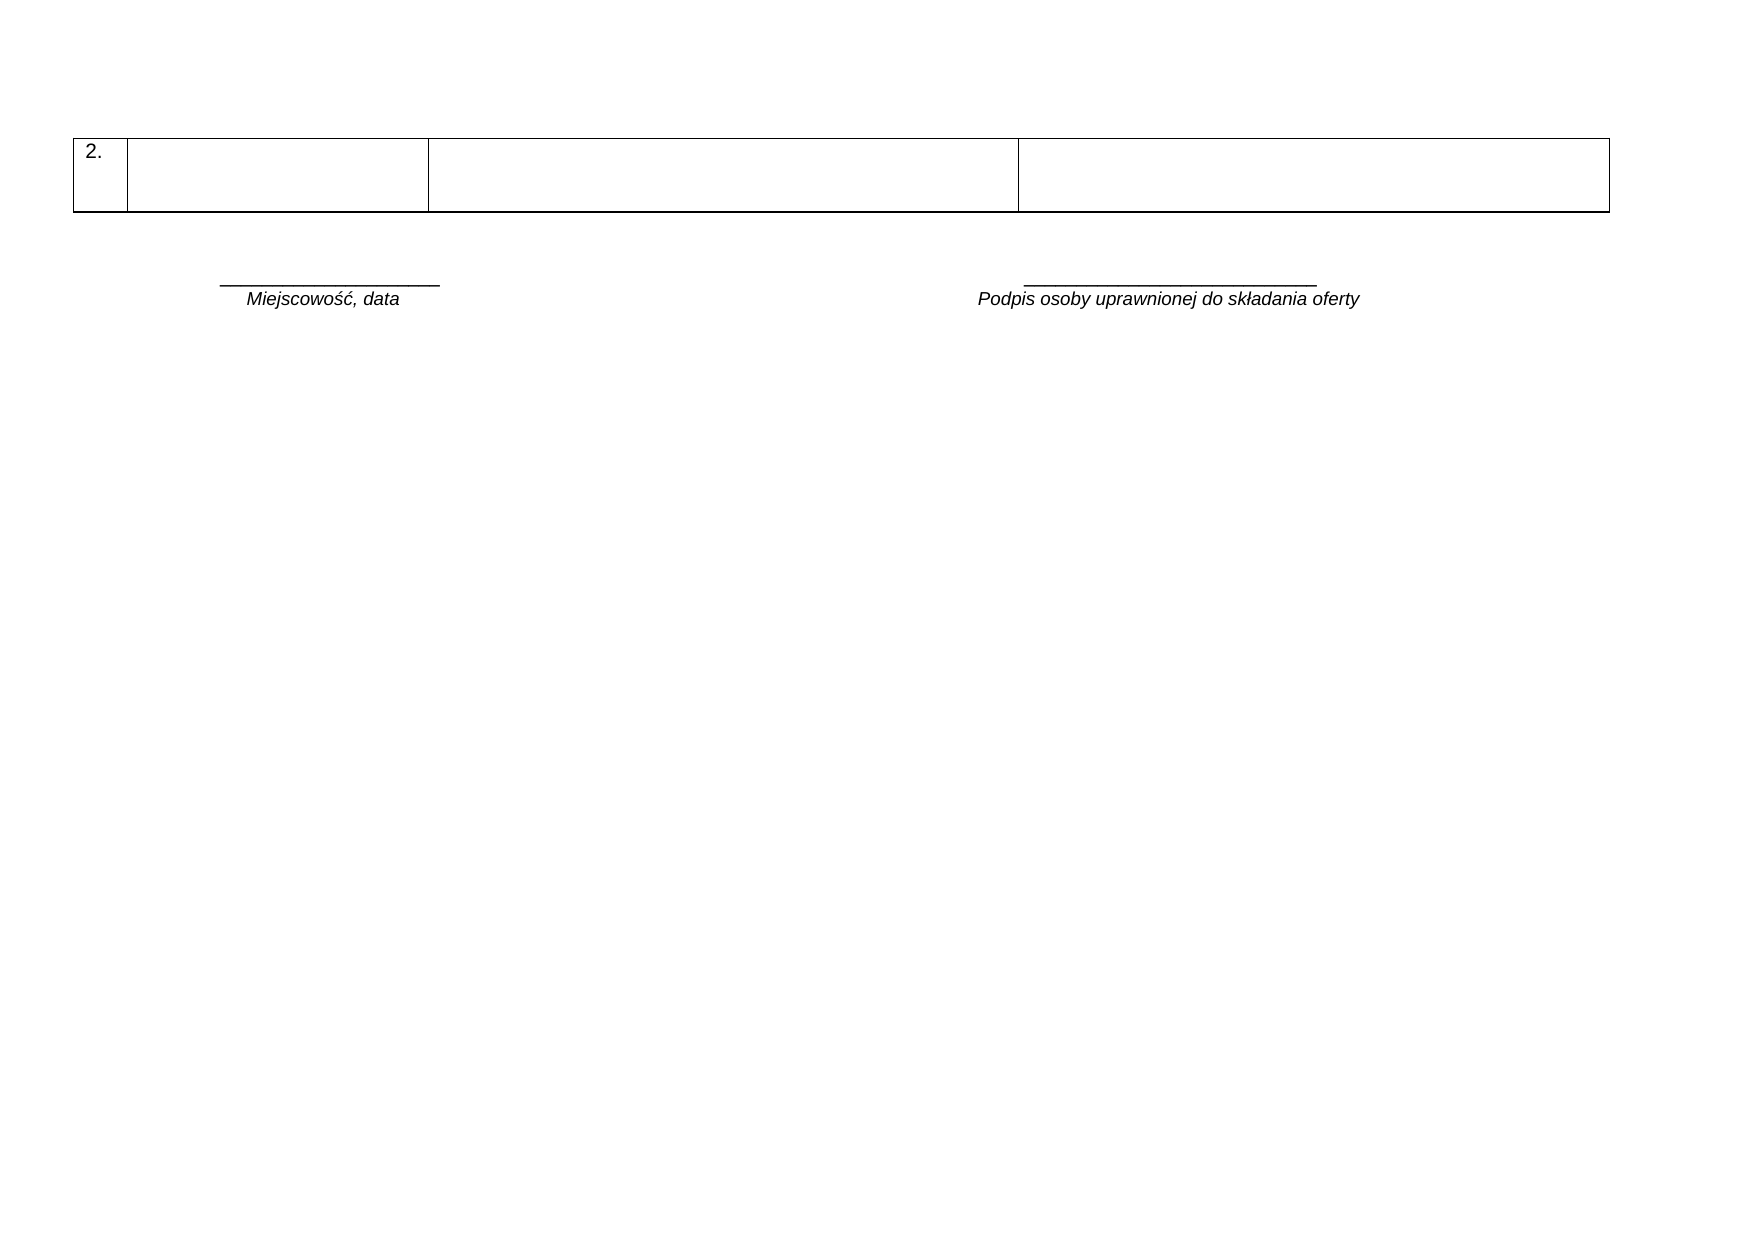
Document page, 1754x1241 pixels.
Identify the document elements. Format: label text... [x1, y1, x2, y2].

table_cell [1019, 139, 1609, 211]
table_cell 2. [74, 139, 127, 211]
table_cell [429, 139, 1018, 211]
text Miejscowość, data Podpis osoby uprawnionej do składania oferty [74, 288, 1577, 309]
text _____________________ ____________________________ [74, 261, 1577, 288]
table_cell [128, 139, 428, 211]
